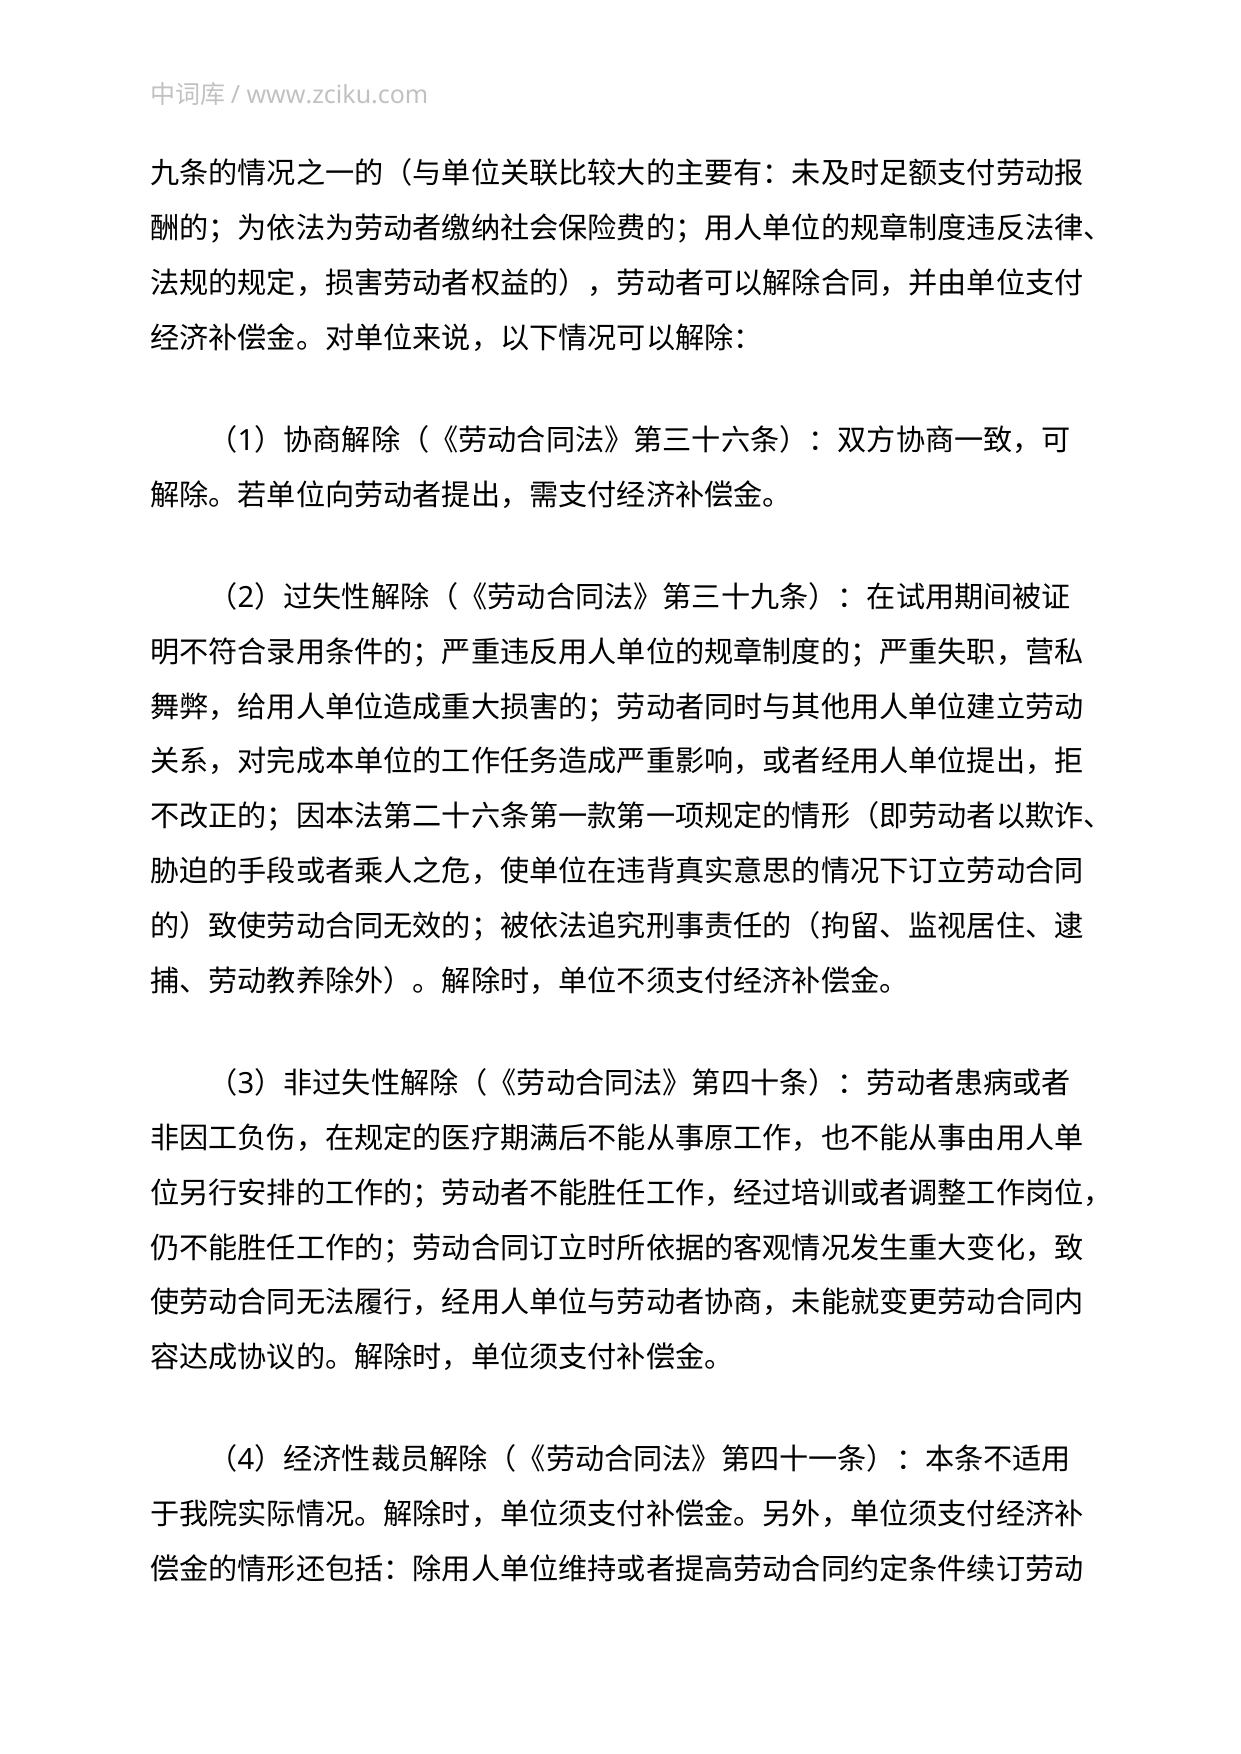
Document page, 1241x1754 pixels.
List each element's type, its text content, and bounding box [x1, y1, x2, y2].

text （1）协商解除（《劳动合同法》第三十六条）：双方协商一致，可解除。若单位向劳动者提出，需支付经济补偿金。 [150, 416, 1090, 514]
text （2）过失性解除（《劳动合同法》第三十九条）：在试用期间被证明不符合录用条件的；严重违反用人单位的规章制度的；严重失职，营私舞弊，给用人单位造成重大损害的；劳动者同时与其他用人单位建立劳动关系，对完成本单位的工作任务造成严重影响，或者经用人单位提出，拒不改正的；因本法第二十六条第一款第一项规定的情形（即劳动者以欺诈、胁迫的手段或者乘人之危，使单位在违背真实意思的情况下订立劳动合同的）致使劳动合同无效的；被依法追究刑事责任的（拘留、监视居住、逮捕、劳动教养除外）。解除时，单位不须支付经济补偿金。 [150, 573, 1090, 1000]
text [150, 150, 1090, 357]
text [150, 1436, 1090, 1588]
text （3）非过失性解除（《劳动合同法》第四十条）：劳动者患病或者非因工负伤，在规定的医疗期满后不能从事原工作，也不能从事由用人单位另行安排的工作的；劳动者不能胜任工作，经过培训或者调整工作岗位，仍不能胜任工作的；劳动合同订立时所依据的客观情况发生重大变化，致使劳动合同无法履行，经用人单位与劳动者协商，未能就变更劳动合同内容达成协议的。解除时，单位须支付补偿金。 [150, 1059, 1090, 1376]
